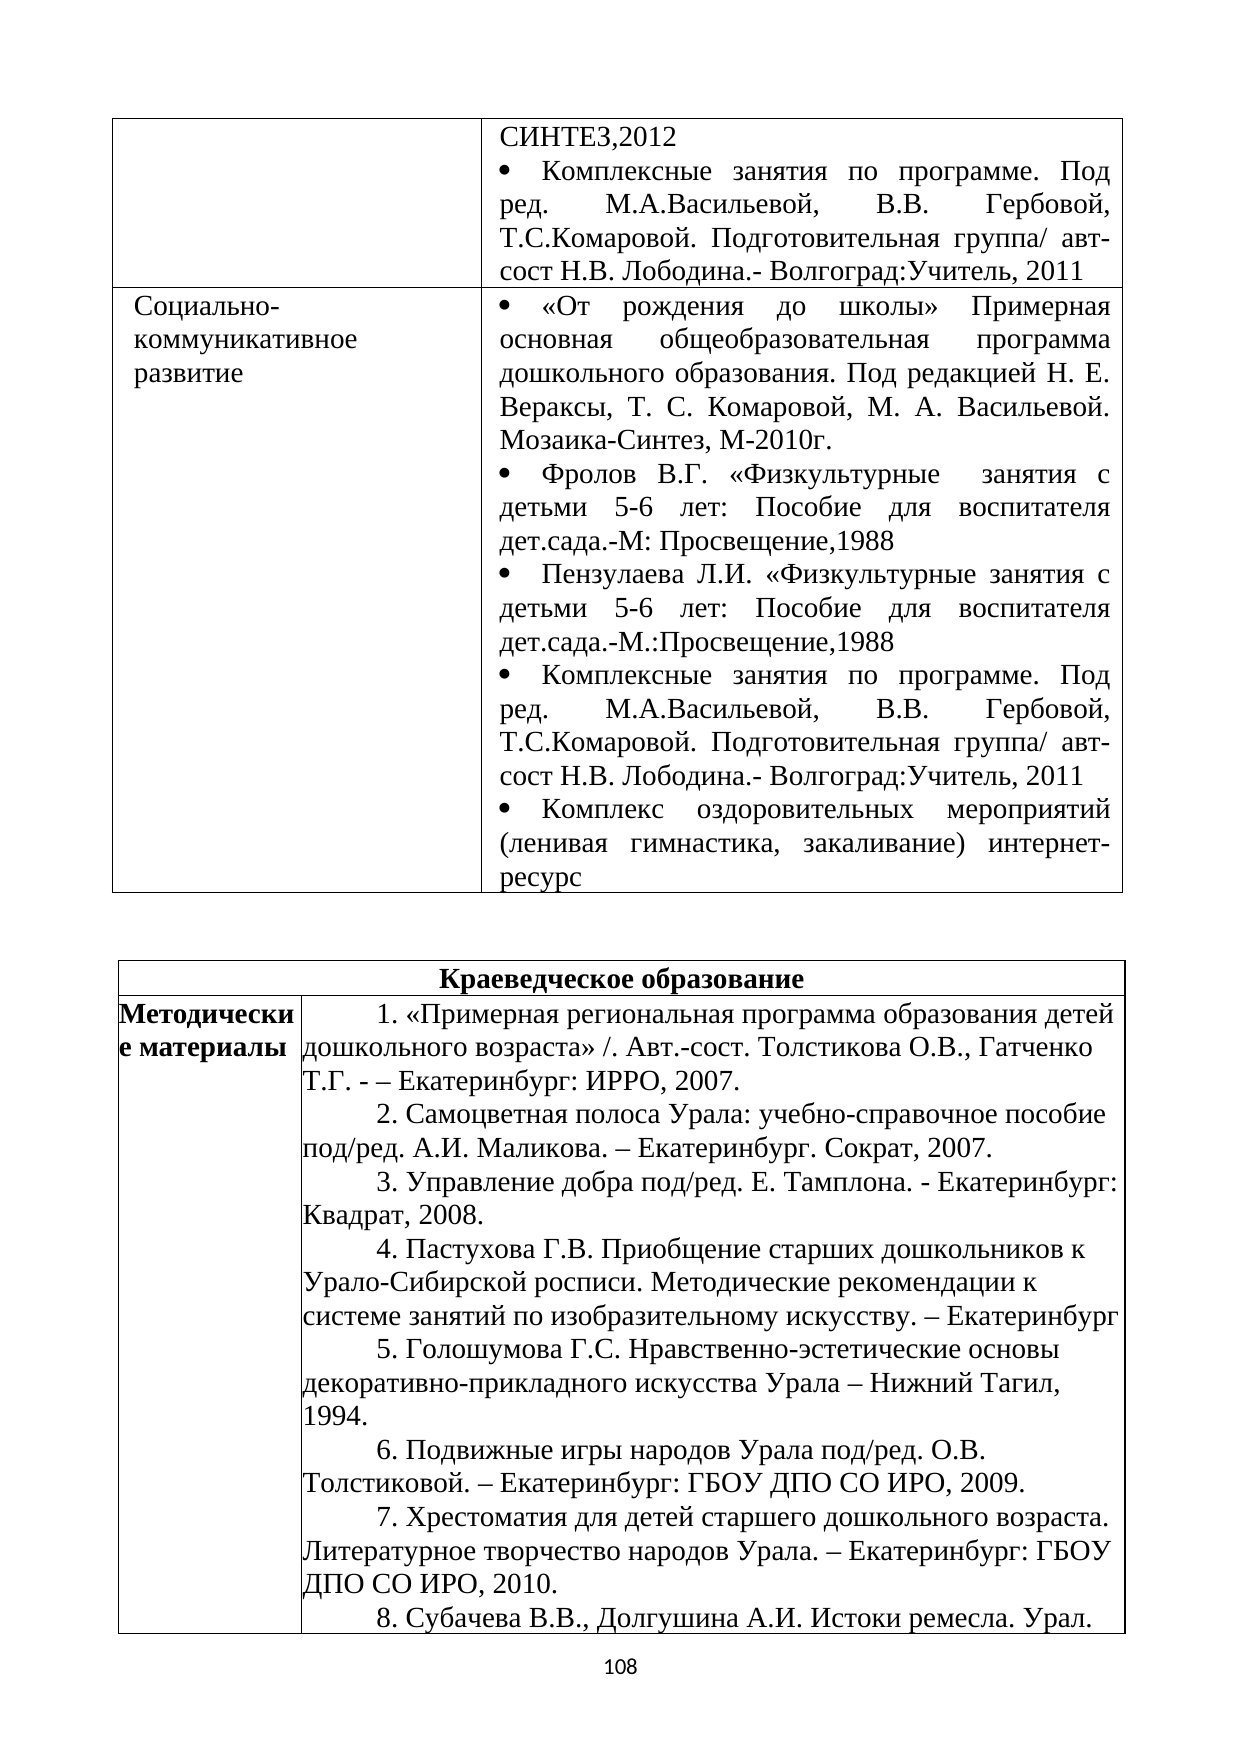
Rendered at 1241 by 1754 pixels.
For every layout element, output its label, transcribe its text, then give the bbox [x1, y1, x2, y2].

table_cell Социально-коммуникативное развитие [113, 288, 481, 892]
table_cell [113, 119, 481, 287]
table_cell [482, 119, 1122, 287]
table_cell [119, 996, 301, 1633]
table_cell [302, 996, 1124, 1633]
table_cell «От рождения до школы» Примерная основная общеобразовательная программа дошкольного образования. Под редакцией Н. Е. Вераксы, Т. С. Комаровой, М. А. Васильевой. Мозаика-Синтез, М-2010г. Фролов В.Г. «Физкультурные занятия с детьми 5-6 лет: Пособие для воспитателя дет.сада.-М: Просвещение,1988 Пензулаева Л.И. «Физкультурные занятия с детьми 5-6 лет: Пособие для воспитателя дет.сада.-М.:Просвещение,1988 Комплексные занятия по программе. Под ред. М.А.Васильевой, В.В. Гербовой, Т.С.Комаровой. Подготовительная группа/ авт-сост Н.В. Лободина.- Волгоград:Учитель, 2011 Комплекс оздоровительных мероприятий (ленивая гимнастика, закаливание) интернет-ресурс [482, 288, 1122, 892]
table_header Краеведческое образование [119, 961, 1124, 995]
